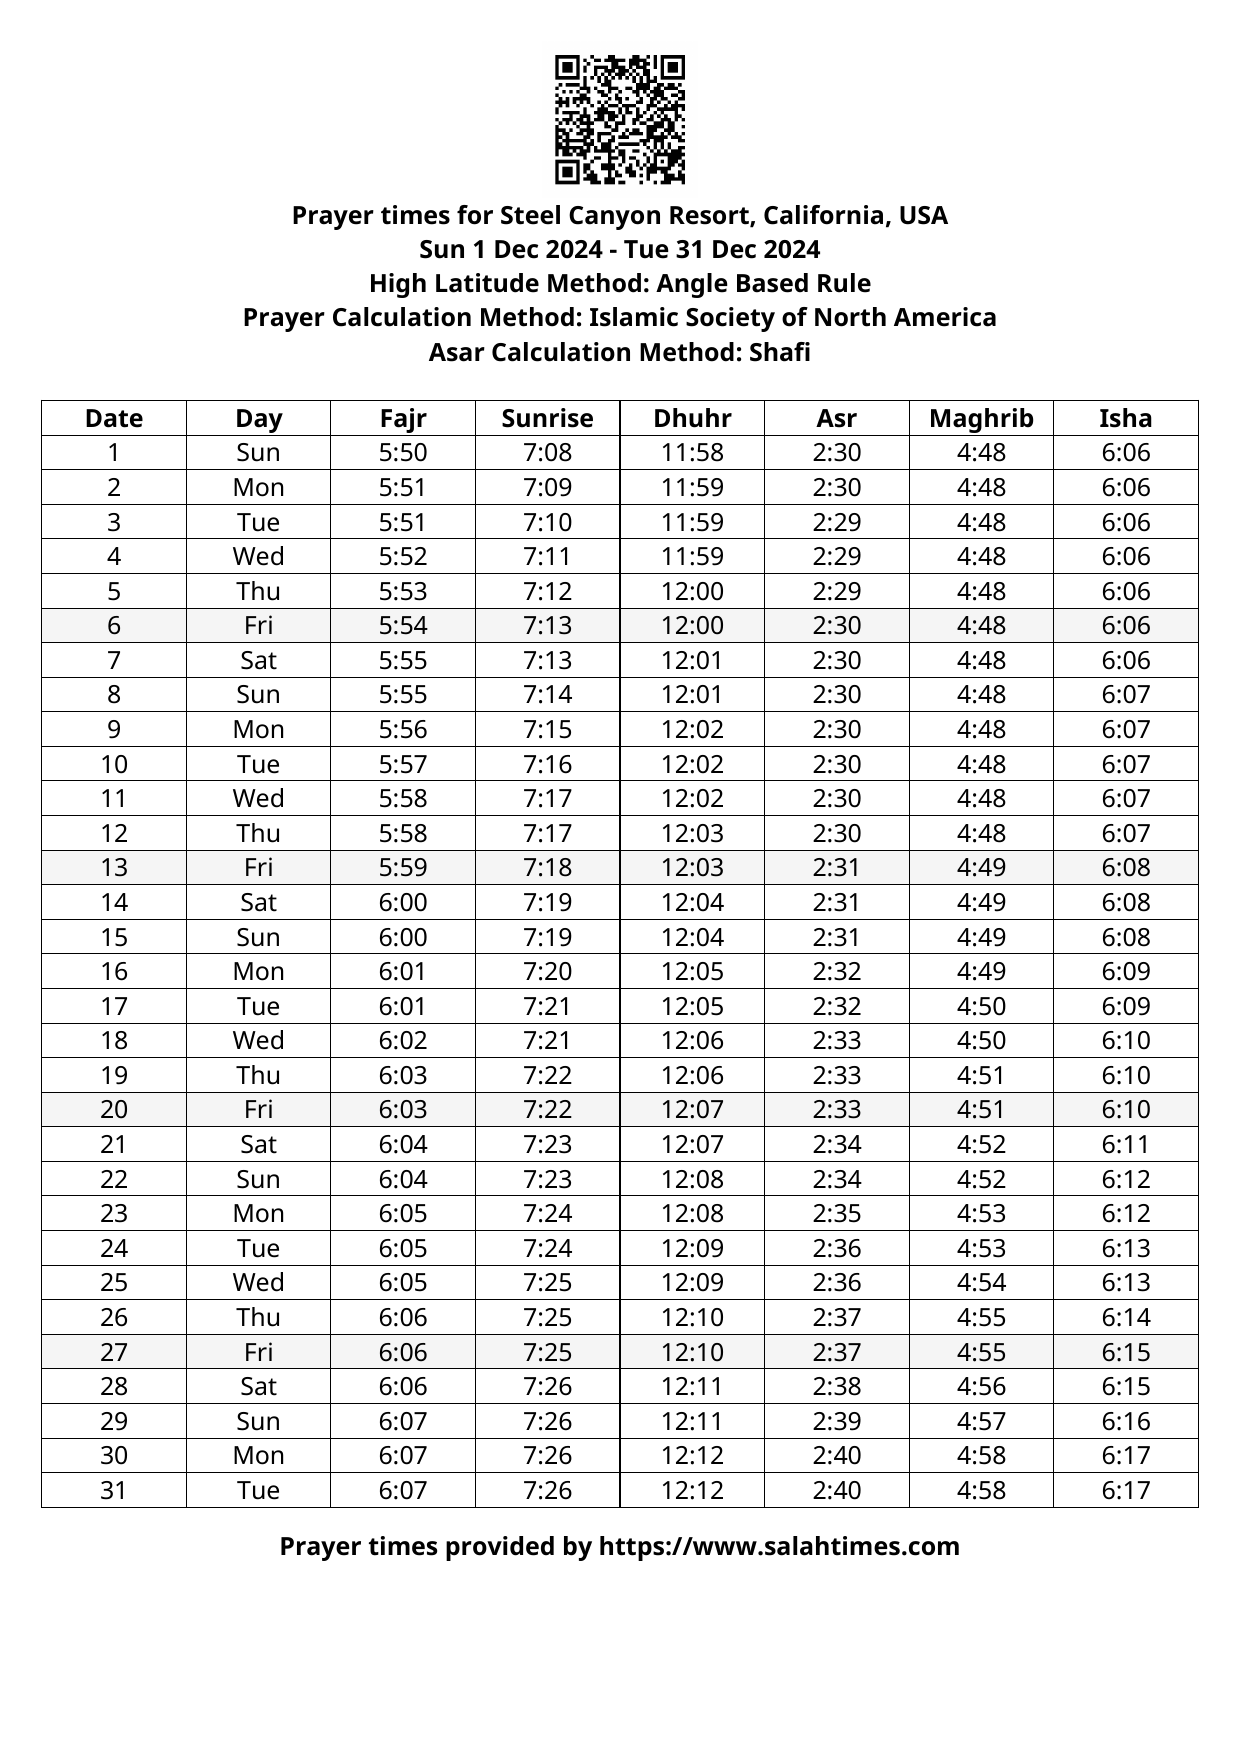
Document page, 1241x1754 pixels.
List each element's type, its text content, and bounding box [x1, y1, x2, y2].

table_cell 12:09 [621, 1231, 764, 1264]
table_cell 5:56 [331, 712, 475, 746]
table_cell 2:37 [765, 1335, 909, 1368]
table_header Day [187, 401, 330, 434]
table_cell 6:09 [1054, 954, 1198, 988]
table_cell 2:33 [765, 1093, 909, 1126]
table_cell 4:48 [910, 470, 1053, 504]
table_cell 7:17 [476, 781, 619, 815]
table_cell 12:06 [621, 1058, 764, 1092]
table_cell 6:00 [331, 885, 475, 919]
table_cell 7:21 [476, 989, 619, 1022]
table_cell 27 [42, 1335, 186, 1368]
table_cell 6:08 [1054, 920, 1198, 953]
table_cell 6:07 [1054, 747, 1198, 780]
table_cell 21 [42, 1127, 186, 1161]
table_cell 5:50 [331, 436, 475, 469]
table_cell 4:48 [910, 747, 1053, 780]
table_cell 12:03 [621, 816, 764, 849]
table_cell 9 [42, 712, 186, 746]
table_cell 2:29 [765, 574, 909, 607]
table_cell 12:00 [621, 609, 764, 642]
table_cell 7:25 [476, 1300, 619, 1334]
text Asar Calculation Method: Shafi [42, 334, 1198, 368]
table_cell 7:26 [476, 1404, 619, 1437]
table_cell 2:36 [765, 1231, 909, 1264]
table_cell Fri [187, 851, 330, 884]
table_cell 2:30 [765, 609, 909, 642]
table_cell 7:12 [476, 574, 619, 607]
table_cell 5:53 [331, 574, 475, 607]
table_cell Wed [187, 1024, 330, 1057]
table_cell Tue [187, 1231, 330, 1264]
table_cell 7:17 [476, 816, 619, 849]
table_cell Sun [187, 1404, 330, 1437]
table_cell 12:05 [621, 989, 764, 1022]
table_cell 2:30 [765, 816, 909, 849]
table_cell Mon [187, 712, 330, 746]
table_cell 6:04 [331, 1127, 475, 1161]
table_cell Mon [187, 1196, 330, 1230]
table_cell 5:58 [331, 816, 475, 849]
table_cell 4:52 [910, 1162, 1053, 1195]
table_cell 6:08 [1054, 851, 1198, 884]
table_cell 12:02 [621, 781, 764, 815]
table_cell 4:54 [910, 1266, 1053, 1299]
table_cell Sat [187, 1127, 330, 1161]
table_cell 11:59 [621, 470, 764, 504]
table_cell 6:15 [1054, 1335, 1198, 1368]
table_cell Fri [187, 1093, 330, 1126]
table_cell 4:48 [910, 505, 1053, 538]
table_cell 7:22 [476, 1093, 619, 1126]
table_cell 13 [42, 851, 186, 884]
table_cell 6:02 [331, 1024, 475, 1057]
table_cell 6:13 [1054, 1231, 1198, 1264]
table_cell Thu [187, 574, 330, 607]
table_cell 6:07 [1054, 816, 1198, 849]
table_cell 4:48 [910, 816, 1053, 849]
table_cell 3 [42, 505, 186, 538]
table_cell 7:23 [476, 1127, 619, 1161]
table_cell 5:52 [331, 539, 475, 573]
table_cell 2:33 [765, 1024, 909, 1057]
table_cell 2:32 [765, 954, 909, 988]
table_cell 12:07 [621, 1127, 764, 1161]
table_cell 2:38 [765, 1369, 909, 1403]
table_cell 17 [42, 989, 186, 1022]
table_cell 20 [42, 1093, 186, 1126]
text Prayer Calculation Method: Islamic Society of North America [42, 300, 1198, 334]
table_cell 7:18 [476, 851, 619, 884]
table_cell 18 [42, 1024, 186, 1057]
table_cell 6:06 [1054, 609, 1198, 642]
table_cell Thu [187, 1300, 330, 1334]
table_cell 1 [42, 436, 186, 469]
table_cell 2:35 [765, 1196, 909, 1230]
table_cell 2:37 [765, 1300, 909, 1334]
table_header Maghrib [910, 401, 1053, 434]
table_cell Thu [187, 816, 330, 849]
table_cell 25 [42, 1266, 186, 1299]
table_cell 7:13 [476, 609, 619, 642]
table_cell 2 [42, 470, 186, 504]
table_cell 23 [42, 1196, 186, 1230]
table_cell 4:48 [910, 436, 1053, 469]
table_cell 11:59 [621, 505, 764, 538]
table_cell 2:30 [765, 643, 909, 677]
table_cell 31 [42, 1473, 186, 1507]
table_cell 12:04 [621, 920, 764, 953]
table_cell 6:08 [1054, 885, 1198, 919]
table_cell 15 [42, 920, 186, 953]
table_cell 12:11 [621, 1369, 764, 1403]
table_cell 4:53 [910, 1196, 1053, 1230]
table_cell 6:15 [1054, 1369, 1198, 1403]
table_header Sunrise [476, 401, 619, 434]
table_cell 7:15 [476, 712, 619, 746]
table_cell 12:10 [621, 1335, 764, 1368]
table_cell 7:26 [476, 1369, 619, 1403]
table_cell 24 [42, 1231, 186, 1264]
table_cell 6:07 [331, 1473, 475, 1507]
table_cell 6:06 [1054, 574, 1198, 607]
table_cell 6:17 [1054, 1439, 1198, 1472]
table_cell 12:09 [621, 1266, 764, 1299]
table_cell 7:26 [476, 1473, 619, 1507]
table_cell Tue [187, 1473, 330, 1507]
table_cell 4:51 [910, 1058, 1053, 1092]
table_cell 4:49 [910, 954, 1053, 988]
table_cell 6:06 [1054, 470, 1198, 504]
table_header Fajr [331, 401, 475, 434]
table_cell 12:06 [621, 1024, 764, 1057]
table_cell 7:11 [476, 539, 619, 573]
table_cell Tue [187, 747, 330, 780]
table_cell 6:03 [331, 1058, 475, 1092]
table_cell 8 [42, 678, 186, 711]
table_cell 4:49 [910, 920, 1053, 953]
table_cell 6:07 [1054, 712, 1198, 746]
table_cell 12:03 [621, 851, 764, 884]
table_cell 5 [42, 574, 186, 607]
table_cell 5:51 [331, 470, 475, 504]
table_cell 4:48 [910, 574, 1053, 607]
table_cell 4:48 [910, 643, 1053, 677]
table_cell 7:19 [476, 920, 619, 953]
table_cell 14 [42, 885, 186, 919]
table_cell 2:30 [765, 436, 909, 469]
table_cell Mon [187, 1439, 330, 1472]
table_cell 12:02 [621, 747, 764, 780]
table_cell 12:12 [621, 1473, 764, 1507]
table_header Asr [765, 401, 909, 434]
table_cell 7:09 [476, 470, 619, 504]
table_cell 4:48 [910, 609, 1053, 642]
table_cell 4:58 [910, 1439, 1053, 1472]
table_cell 6:06 [331, 1300, 475, 1334]
table_cell Thu [187, 1058, 330, 1092]
table_cell 6:06 [1054, 505, 1198, 538]
picture [542, 41, 699, 198]
table_header Dhuhr [621, 401, 764, 434]
table_cell 7:22 [476, 1058, 619, 1092]
table_cell 11:59 [621, 539, 764, 573]
table_cell 6:14 [1054, 1300, 1198, 1334]
table_cell 7:14 [476, 678, 619, 711]
table_cell 2:31 [765, 920, 909, 953]
table_cell 4:55 [910, 1300, 1053, 1334]
table_cell 5:54 [331, 609, 475, 642]
table_cell 5:58 [331, 781, 475, 815]
table_cell 2:29 [765, 505, 909, 538]
table_cell 6:01 [331, 989, 475, 1022]
table_cell 2:34 [765, 1127, 909, 1161]
table_cell 5:55 [331, 678, 475, 711]
table_cell 6:07 [331, 1439, 475, 1472]
table_cell 6:16 [1054, 1404, 1198, 1437]
table_cell 12:12 [621, 1439, 764, 1472]
table_header Date [42, 401, 186, 434]
table_cell 12:10 [621, 1300, 764, 1334]
table_cell 6:10 [1054, 1093, 1198, 1126]
table_cell 6:05 [331, 1196, 475, 1230]
table_cell 6:07 [1054, 678, 1198, 711]
table_cell Tue [187, 505, 330, 538]
table_cell 12:08 [621, 1196, 764, 1230]
table_cell 2:30 [765, 678, 909, 711]
text Sun 1 Dec 2024 - Tue 31 Dec 2024 [42, 232, 1198, 266]
table_cell 6:03 [331, 1093, 475, 1126]
table_cell 4:50 [910, 1024, 1053, 1057]
table_cell 12:01 [621, 643, 764, 677]
table_cell 2:30 [765, 781, 909, 815]
table_cell 4:48 [910, 712, 1053, 746]
table_cell Fri [187, 609, 330, 642]
table_cell 7:25 [476, 1266, 619, 1299]
table_cell 2:39 [765, 1404, 909, 1437]
table_cell 6:06 [1054, 643, 1198, 677]
table_cell Wed [187, 1266, 330, 1299]
table_cell 6:11 [1054, 1127, 1198, 1161]
table_cell 5:57 [331, 747, 475, 780]
table_cell 7:24 [476, 1196, 619, 1230]
table_cell 12:00 [621, 574, 764, 607]
table_cell 7:24 [476, 1231, 619, 1264]
table_cell 4:49 [910, 851, 1053, 884]
table_cell 6 [42, 609, 186, 642]
table_cell 5:59 [331, 851, 475, 884]
table_cell 6:05 [331, 1266, 475, 1299]
table_cell 6:04 [331, 1162, 475, 1195]
table_cell 7:21 [476, 1024, 619, 1057]
table_cell 4:48 [910, 539, 1053, 573]
table_cell Wed [187, 539, 330, 573]
table_cell Fri [187, 1335, 330, 1368]
table_cell 4 [42, 539, 186, 573]
table_cell 4:51 [910, 1093, 1053, 1126]
table_cell Tue [187, 989, 330, 1022]
table_cell 4:53 [910, 1231, 1053, 1264]
table_cell 4:56 [910, 1369, 1053, 1403]
table_cell 22 [42, 1162, 186, 1195]
table_cell 6:06 [331, 1335, 475, 1368]
table_cell 7:19 [476, 885, 619, 919]
table_cell 7:10 [476, 505, 619, 538]
table_cell Sat [187, 643, 330, 677]
table_cell Sun [187, 436, 330, 469]
table_cell 12:04 [621, 885, 764, 919]
table_cell 6:07 [1054, 781, 1198, 815]
table_cell 4:58 [910, 1473, 1053, 1507]
table_cell 2:31 [765, 885, 909, 919]
table_cell 7:13 [476, 643, 619, 677]
table_cell Mon [187, 954, 330, 988]
table_header Isha [1054, 401, 1198, 434]
table_cell 6:06 [1054, 436, 1198, 469]
table_cell 6:10 [1054, 1024, 1198, 1057]
text Prayer times provided by https://www.salahtimes.com [42, 1528, 1198, 1563]
table_cell 7:16 [476, 747, 619, 780]
table_cell 11 [42, 781, 186, 815]
table_cell 12:11 [621, 1404, 764, 1437]
table_cell 6:13 [1054, 1266, 1198, 1299]
table_cell 28 [42, 1369, 186, 1403]
table_cell 4:48 [910, 678, 1053, 711]
table_cell 6:00 [331, 920, 475, 953]
table_cell 5:51 [331, 505, 475, 538]
table_cell 6:09 [1054, 989, 1198, 1022]
table_cell 7 [42, 643, 186, 677]
table_cell 5:55 [331, 643, 475, 677]
table_cell 6:12 [1054, 1162, 1198, 1195]
table_cell Wed [187, 781, 330, 815]
table_cell 4:48 [910, 781, 1053, 815]
table_cell 6:07 [331, 1404, 475, 1437]
table_cell 2:36 [765, 1266, 909, 1299]
table_cell 7:23 [476, 1162, 619, 1195]
table_cell 2:32 [765, 989, 909, 1022]
table_cell 2:29 [765, 539, 909, 573]
table_cell 2:31 [765, 851, 909, 884]
table_cell 2:30 [765, 747, 909, 780]
table_cell 2:40 [765, 1439, 909, 1472]
table_cell 6:17 [1054, 1473, 1198, 1507]
table_cell 2:40 [765, 1473, 909, 1507]
table_cell 6:06 [331, 1369, 475, 1403]
table_cell 12 [42, 816, 186, 849]
table_cell 6:12 [1054, 1196, 1198, 1230]
table_cell 12:02 [621, 712, 764, 746]
table_cell 2:33 [765, 1058, 909, 1092]
table_cell 12:07 [621, 1093, 764, 1126]
text High Latitude Method: Angle Based Rule [42, 266, 1198, 300]
table_cell 12:08 [621, 1162, 764, 1195]
table_cell 4:55 [910, 1335, 1053, 1368]
table_cell 4:50 [910, 989, 1053, 1022]
table_cell 2:30 [765, 712, 909, 746]
table_cell 7:26 [476, 1439, 619, 1472]
table_cell Sun [187, 678, 330, 711]
table_cell Sat [187, 1369, 330, 1403]
table_cell 4:57 [910, 1404, 1053, 1437]
table_cell Sun [187, 920, 330, 953]
table_cell 6:10 [1054, 1058, 1198, 1092]
table_cell 6:06 [1054, 539, 1198, 573]
table_cell 12:01 [621, 678, 764, 711]
text Prayer times for Steel Canyon Resort, California, USA [42, 198, 1198, 232]
table_cell 26 [42, 1300, 186, 1334]
table_cell 12:05 [621, 954, 764, 988]
table_cell 6:05 [331, 1231, 475, 1264]
table_cell 2:30 [765, 470, 909, 504]
table_cell 19 [42, 1058, 186, 1092]
table_cell 4:52 [910, 1127, 1053, 1161]
table_cell 30 [42, 1439, 186, 1472]
table_cell 7:08 [476, 436, 619, 469]
table_cell 2:34 [765, 1162, 909, 1195]
table_cell 7:25 [476, 1335, 619, 1368]
table_cell 6:01 [331, 954, 475, 988]
table_cell Sun [187, 1162, 330, 1195]
table_cell 4:49 [910, 885, 1053, 919]
table_cell Sat [187, 885, 330, 919]
table_cell 11:58 [621, 436, 764, 469]
table_cell 29 [42, 1404, 186, 1437]
table_cell 16 [42, 954, 186, 988]
table_cell Mon [187, 470, 330, 504]
table_cell 7:20 [476, 954, 619, 988]
table_cell 10 [42, 747, 186, 780]
